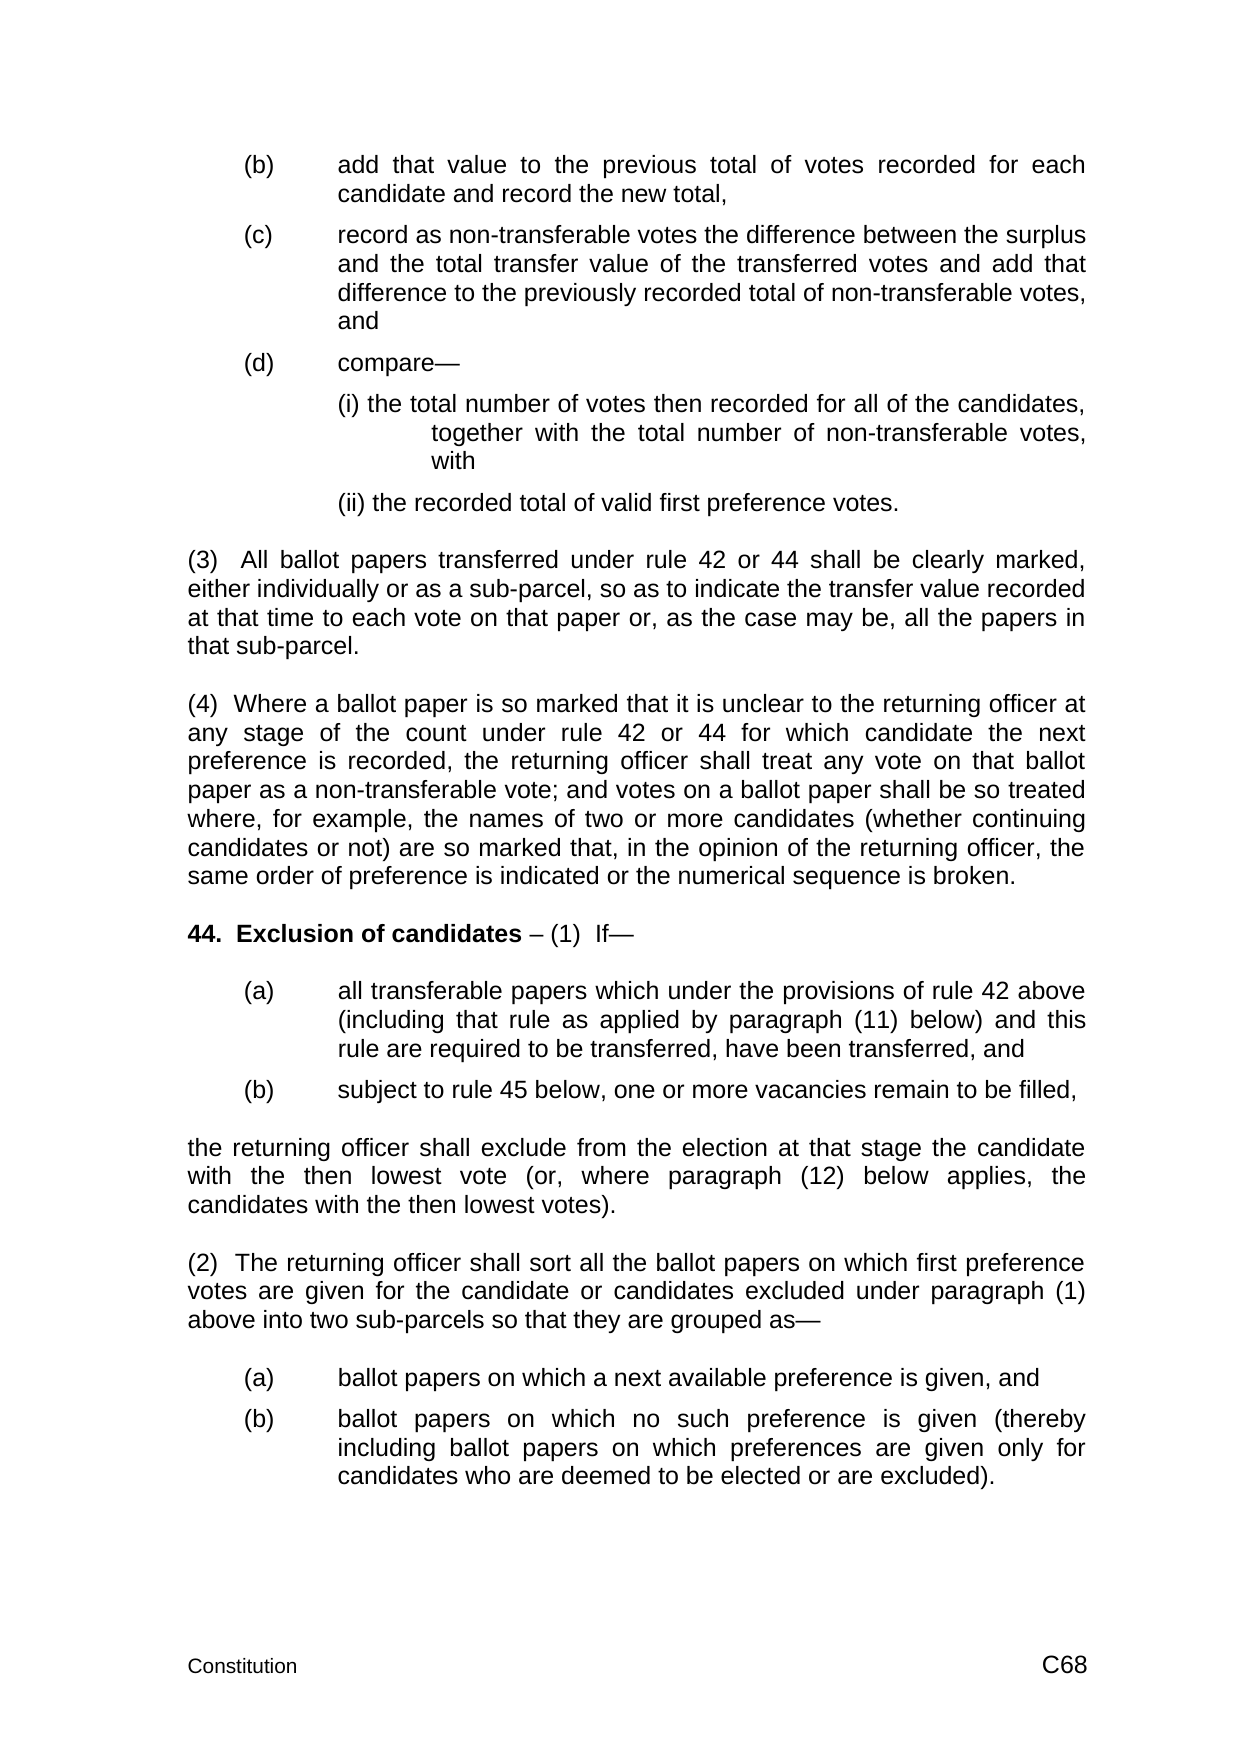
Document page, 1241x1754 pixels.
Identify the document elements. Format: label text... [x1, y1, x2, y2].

text (d) compare— [243, 347, 1087, 376]
text (ii) the recorded total of valid first preference votes. [337, 487, 1087, 516]
text (b) ballot papers on which no such preference is given (thereby including ballot papers on which preferences are given only for candidates who are deemed to be elected or are excluded). [244, 1404, 1087, 1490]
text (4) Where a ballot paper is so marked that it is unclear to the returning officer at any stage of the count under rule 42 or 44 for which candidate the next preference is recorded, the returning officer shall treat any vote on that ballot paper as a non-transferable vote; and votes on a ballot paper shall be so treated where, for example, the names of two or more candidates (whether continuing candidates or not) are so marked that, in the opinion of the returning officer, the same order of preference is indicated or the numerical sequence is broken. [187, 689, 1087, 890]
text (b) add that value to the previous total of votes recorded for each candidate and record the new total, [243, 150, 1087, 207]
text (a) ballot papers on which a next available preference is given, and [244, 1362, 1087, 1391]
text the returning officer shall exclude from the election at that stage the candidate with the then lowest vote (or, where paragraph (12) below applies, the candidates with the then lowest votes). [187, 1132, 1087, 1219]
text (a) all transferable papers which under the provisions of rule 42 above (including that rule as applied by paragraph (11) below) and this rule are required to be transferred, have been transferred, and [244, 976, 1087, 1062]
text (3) All ballot papers transferred under rule 42 or 44 shall be clearly marked, either individually or as a sub-parcel, so as to indicate the transfer value recorded at that time to each vote on that paper or, as the case may be, all the papers in that sub-parcel. [187, 545, 1087, 660]
text (c) record as non-transferable votes the difference between the surplus and the total transfer value of the transferred votes and add that difference to the previously recorded total of non-transferable votes, and [243, 220, 1087, 335]
text (2) The returning officer shall sort all the ballot papers on which first preference votes are given for the candidate or candidates excluded under paragraph (1) above into two sub-parcels so that they are grouped as— [187, 1247, 1087, 1334]
text (i) the total number of votes then recorded for all of the candidates, together with the total number of non-transferable votes, with [337, 389, 1087, 475]
text 44. Exclusion of candidates – (1) If— [187, 919, 1087, 947]
text (b) subject to rule 45 below, one or more vacancies remain to be filled, [244, 1075, 1087, 1104]
